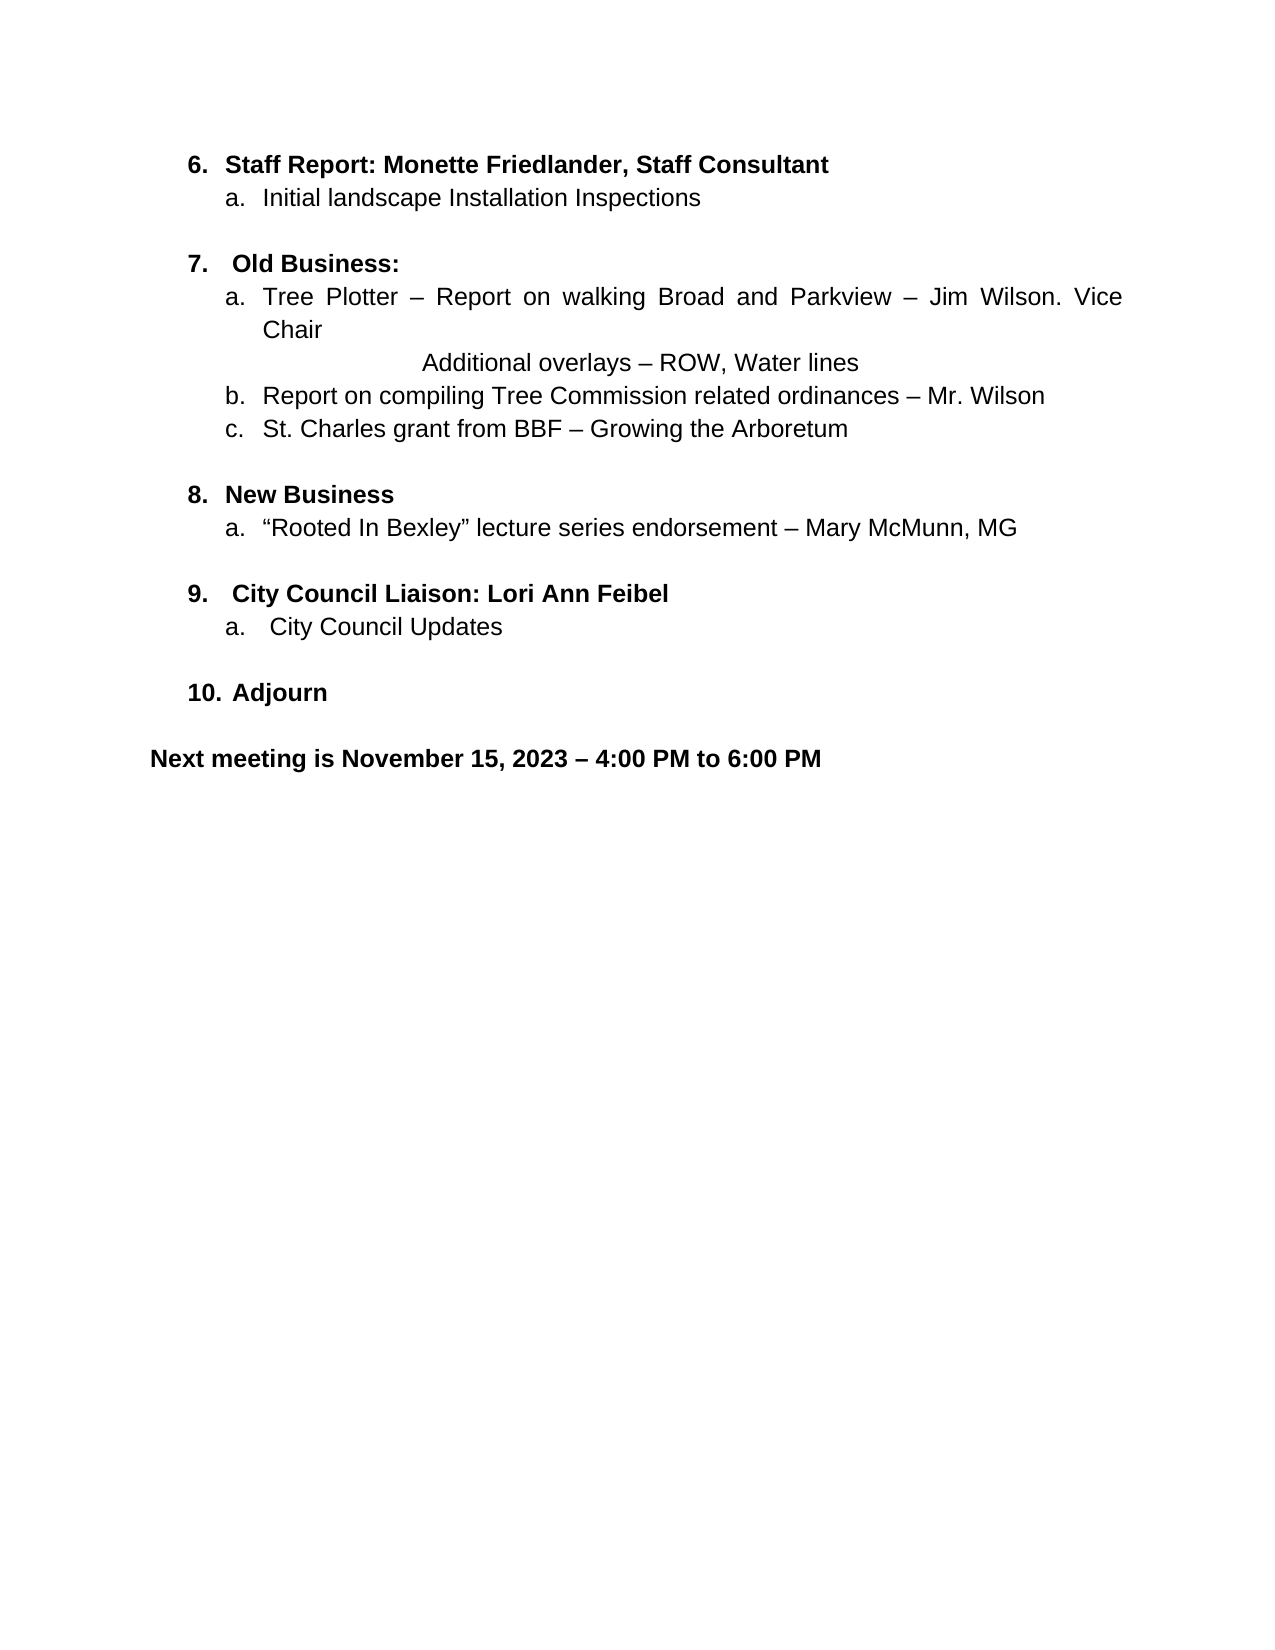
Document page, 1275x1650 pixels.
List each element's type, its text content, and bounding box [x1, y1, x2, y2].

text Next meeting is November 15, 2023 – 4:00 PM to 6:00 PM [150, 744, 1125, 773]
list Additional overlays – ROW, Water lines [262, 348, 1125, 377]
list Report on compiling Tree Commission related ordinances – Mr. Wilson [225, 381, 1125, 410]
list Staff Report: Monette Friedlander, Staff Consultant [187, 150, 1125, 179]
list “Rooted In Bexley” lecture series endorsement – Mary McMunn, MG [225, 513, 1125, 542]
list Old Business: [187, 249, 1125, 278]
list St. Charles grant from BBF – Growing the Arboretum [225, 414, 1125, 443]
list Initial landscape Installation Inspections [225, 183, 1125, 212]
list City Council Liaison: Lori Ann Feibel [187, 579, 1125, 608]
list Tree Plotter – Report on walking Broad and Parkview – Jim Wilson. Vice Chair [225, 282, 1125, 344]
list New Business [187, 480, 1125, 509]
list Adjourn [187, 678, 1125, 707]
list City Council Updates [225, 612, 1125, 641]
